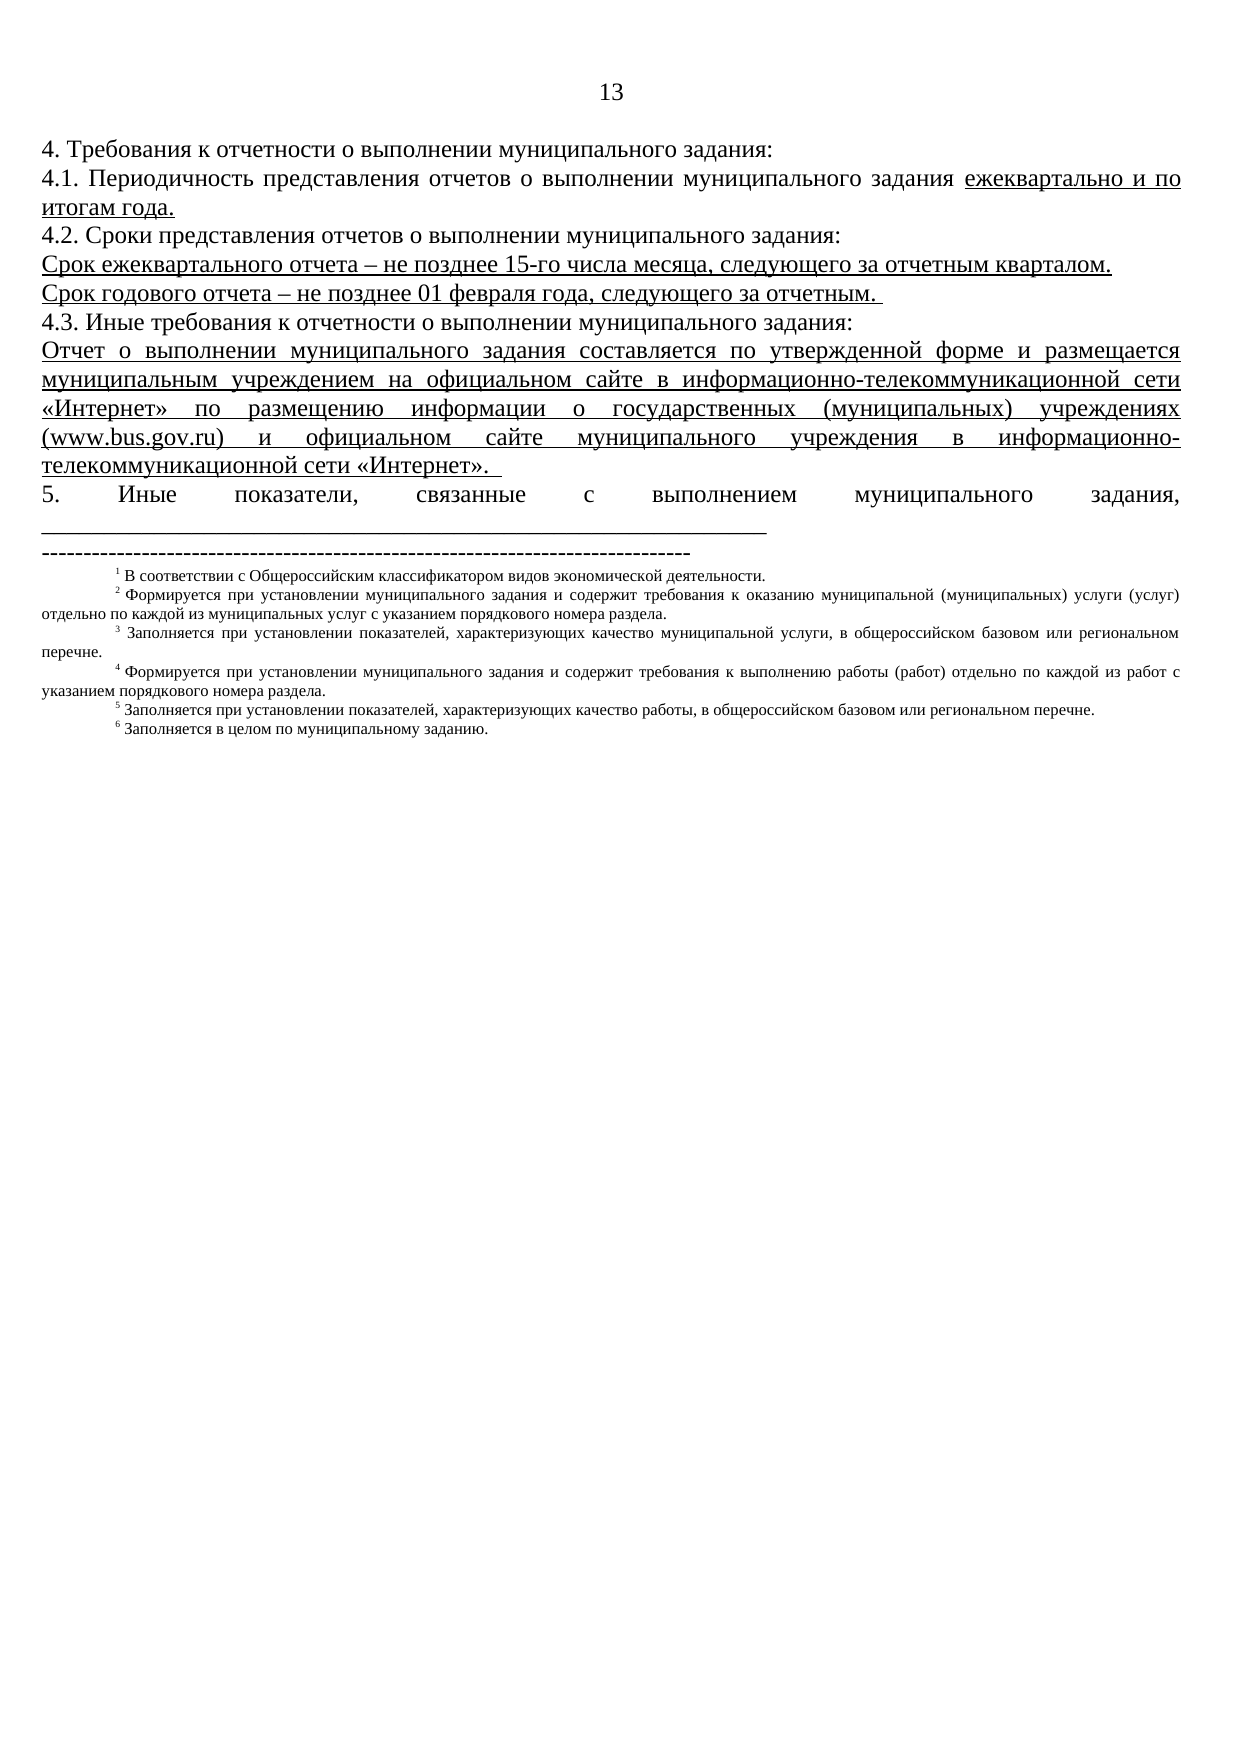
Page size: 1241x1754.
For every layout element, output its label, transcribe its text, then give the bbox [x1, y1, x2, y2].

text 5 Заполняется при установлении показателей, характеризующих качество работы, в общероссийском базовом или региональном перечне. [41, 700, 1181, 719]
text 4 Формируется при установлении муниципального задания и содержит требования к выполнению работы (работ) отдельно по каждой из работ с указанием порядкового номера раздела. [41, 661, 1181, 700]
text Срок годового отчета – не позднее 01 февраля года, следующего за отчетным. [41, 278, 1181, 307]
text 4.3. Иные требования к отчетности о выполнении муниципального задания: [41, 307, 1181, 336]
text Отчет о выполнении муниципального задания составляется по утвержденной форме и размещается муниципальным учреждением на официальном сайте в информационно-телекоммуникационной сети «Интернет» по размещению информации о государственных (муниципальных) учреждениях (www.bus.gov.ru) и официальном сайте муниципального учреждения в информационно-телекоммуникационной сети «Интернет». [41, 448, 1181, 479]
text 1 В соответствии с Общероссийским классификатором видов экономической деятельности. [41, 566, 1181, 585]
text 3 Заполняется при установлении показателей, характеризующих качество муниципальной услуги, в общероссийском базовом или региональном перечне. [41, 623, 1181, 661]
text Отчет о выполнении муниципального задания составляется по утвержденной форме и размещается муниципальным учреждением на официальном сайте в информационно-телекоммуникационной сети «Интернет» по размещению информации о государственных (муниципальных) учреждениях (www.bus.gov.ru) и официальном сайте муниципального учреждения в информационно-телекоммуникационной сети «Интернет». [41, 390, 1181, 418]
text 4.1. Периодичность представления отчетов о выполнении муниципального задания ежеквартально и по итогам года. [41, 163, 1181, 221]
text ------------------------------------------------------------------------------ [41, 537, 1181, 566]
text Отчет о выполнении муниципального задания составляется по утвержденной форме и размещается муниципальным учреждением на официальном сайте в информационно-телекоммуникационной сети «Интернет» по размещению информации о государственных (муниципальных) учреждениях (www.bus.gov.ru) и официальном сайте муниципального учреждения в информационно-телекоммуникационной сети «Интернет». [41, 336, 1181, 361]
text 2 Формируется при установлении муниципального задания и содержит требования к оказанию муниципальной (муниципальных) услуги (услуг) отдельно по каждой из муниципальных услуг с указанием порядкового номера раздела. [41, 585, 1181, 623]
text 5. Иные показатели, связанные с выполнением муниципального задания, __________________________________________________________ [41, 479, 1181, 537]
text Срок ежеквартального отчета – не позднее 15-го числа месяца, следующего за отчетным кварталом. [41, 249, 1181, 278]
text 6 Заполняется в целом по муниципальному заданию. [41, 719, 1181, 738]
text 4. Требования к отчетности о выполнении муниципального задания: [41, 134, 1181, 163]
text Отчет о выполнении муниципального задания составляется по утвержденной форме и размещается муниципальным учреждением на официальном сайте в информационно-телекоммуникационной сети «Интернет» по размещению информации о государственных (муниципальных) учреждениях (www.bus.gov.ru) и официальном сайте муниципального учреждения в информационно-телекоммуникационной сети «Интернет». [41, 419, 1181, 447]
text 4.2. Сроки представления отчетов о выполнении муниципального задания: [41, 221, 1181, 249]
text Отчет о выполнении муниципального задания составляется по утвержденной форме и размещается муниципальным учреждением на официальном сайте в информационно-телекоммуникационной сети «Интернет» по размещению информации о государственных (муниципальных) учреждениях (www.bus.gov.ru) и официальном сайте муниципального учреждения в информационно-телекоммуникационной сети «Интернет». [41, 362, 1181, 389]
